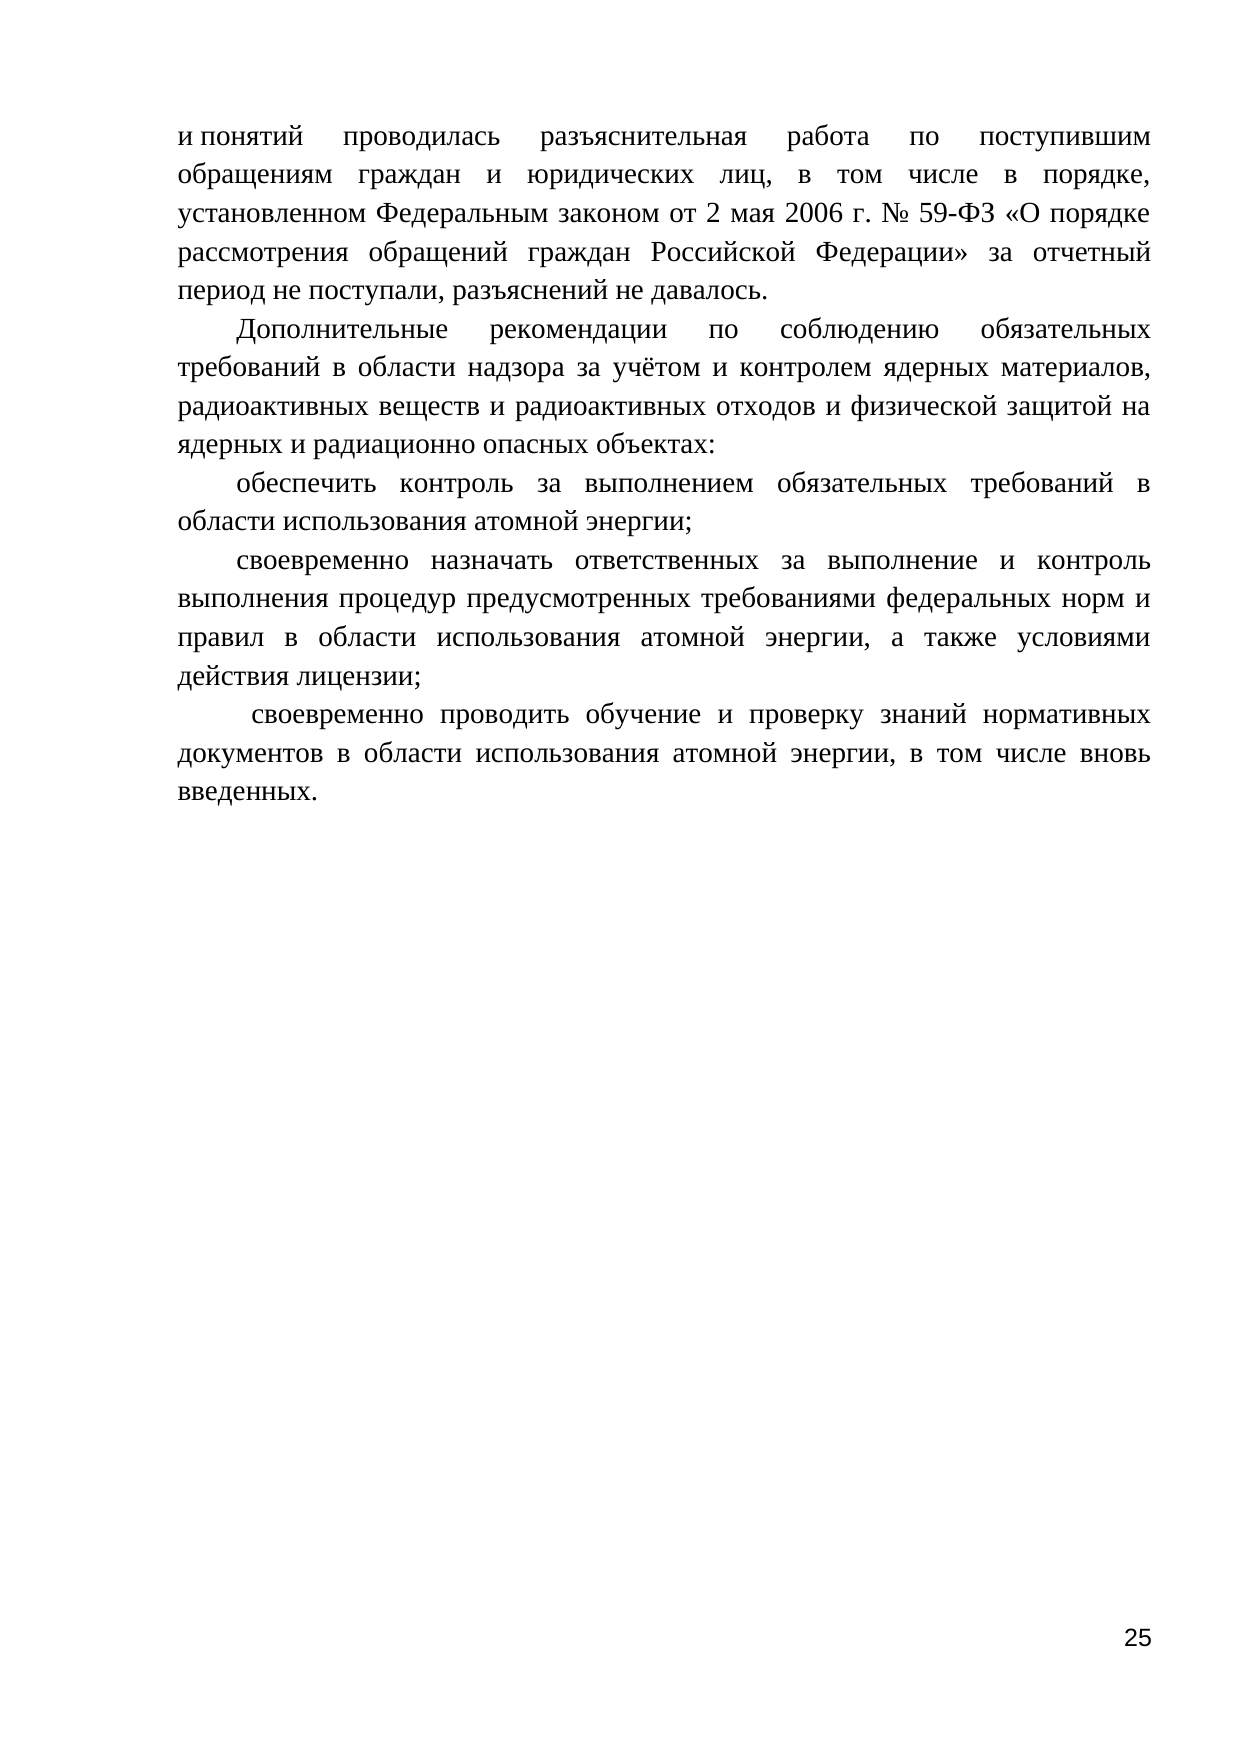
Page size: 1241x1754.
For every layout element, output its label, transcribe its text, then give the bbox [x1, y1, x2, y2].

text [177, 118, 1152, 306]
text своевременно проводить обучение и проверку знаний нормативных документов в области использования атомной энергии, в том числе вновь введенных. [177, 696, 1152, 807]
text обеспечить контроль за выполнением обязательных требований в области использования атомной энергии; [177, 465, 1152, 537]
text Дополнительные рекомендации по соблюдению обязательных требований в области надзора за учётом и контролем ядерных материалов, радиоактивных веществ и радиоактивных отходов и физической защитой на ядерных и радиационно опасных объектах: [177, 311, 1152, 460]
text своевременно назначать ответственных за выполнение и контроль выполнения процедур предусмотренных требованиями федеральных норм и правил в области использования атомной энергии, а также условиями действия лицензии; [177, 542, 1152, 691]
